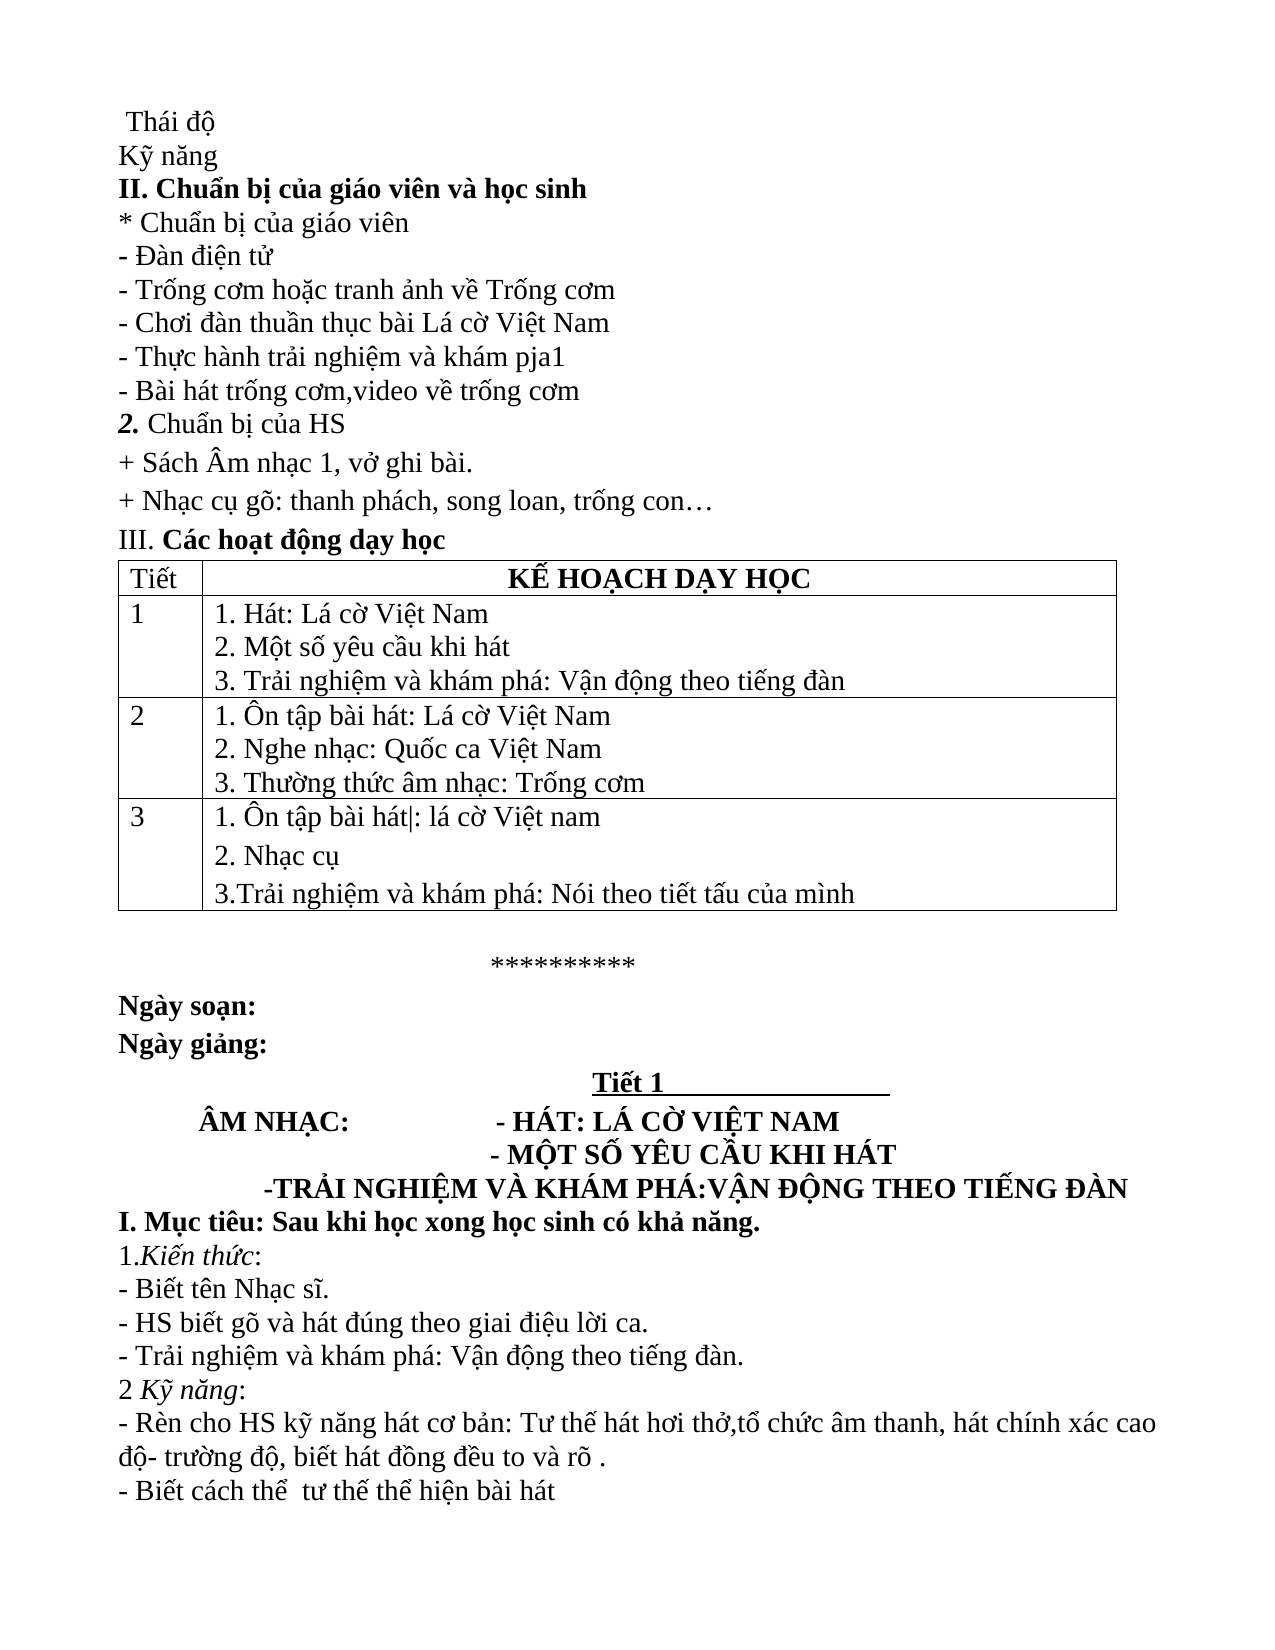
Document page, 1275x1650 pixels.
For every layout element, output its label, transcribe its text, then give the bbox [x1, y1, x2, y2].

text 2. Chuẩn bị của HS [118, 406, 1157, 440]
table_cell 1. Ôn tập bài hát: Lá cờ Việt Nam 2. Nghe nhạc: Quốc ca Việt Nam 3. Thường thức âm nhạc: Trống cơm [203, 698, 1116, 798]
text + Nhạc cụ gõ: thanh phách, song loan, trống con… [118, 483, 1157, 517]
text I. Mục tiêu: Sau khi học xong học sinh có khả năng. [118, 1204, 1157, 1238]
table_cell 1. Hát: Lá cờ Việt Nam 2. Một số yêu cầu khi hát 3. Trải nghiệm và khám phá: Vận động theo tiếng đàn [203, 596, 1116, 697]
text - Biết tên Nhạc sĩ. [118, 1271, 1157, 1305]
text 1.Kiến thức: [118, 1238, 1157, 1271]
table_cell 1. Ôn tập bài hát|: lá cờ Việt nam 2. Nhạc cụ 3.Trải nghiệm và khám phá: Nói theo tiết tấu của mình [203, 799, 1116, 910]
text - MỘT SỐ YÊU CẦU KHI HÁT [118, 1137, 1157, 1171]
text - HS biết gõ và hát đúng theo giai điệu lời ca. [118, 1305, 1157, 1338]
text Ngày giảng: [118, 1027, 1157, 1060]
text - Chơi đàn thuần thục bài Lá cờ Việt Nam [118, 306, 1157, 339]
text + Sách Âm nhạc 1, vở ghi bài. [118, 445, 1157, 478]
text Kỹ năng [118, 138, 1157, 171]
text - Trải nghiệm và khám phá: Vận động theo tiếng đàn. [118, 1338, 1157, 1372]
text 2 Kỹ năng: [118, 1372, 1157, 1406]
text - Rèn cho HS kỹ năng hát cơ bản: Tư thế hát hơi thở,tổ chức âm thanh, hát chính xác cao độ- trường độ, biết hát đồng đều to và rõ . [118, 1406, 1157, 1473]
text ÂM NHẠC: - HÁT: LÁ CỜ VIỆT NAM [118, 1104, 1157, 1137]
table_cell 3 [119, 799, 202, 910]
text -TRẢI NGHIỆM VÀ KHÁM PHÁ:VẬN ĐỘNG THEO TIẾNG ĐÀN [118, 1171, 1157, 1204]
text - Thực hành trải nghiệm và khám pja1 [118, 339, 1157, 373]
text - Trống cơm hoặc tranh ảnh về Trống cơm [118, 272, 1157, 306]
text - Đàn điện tử [118, 238, 1157, 272]
text - Bài hát trống cơm,video về trống cơm [118, 373, 1157, 406]
text - Biết cách thể tư thế thể hiện bài hát [118, 1473, 1157, 1506]
table_cell 2 [119, 698, 202, 798]
table_header Tiết [119, 561, 202, 595]
table_header KẾ HOẠCH DẠY HỌC [203, 561, 1116, 595]
text III. Các hoạt động dạy học [118, 522, 1157, 555]
table_cell 1 [119, 596, 202, 697]
text II. Chuẩn bị của giáo viên và học sinh [118, 171, 1157, 205]
text * Chuẩn bị của giáo viên [118, 205, 1157, 238]
text Thái độ [118, 104, 1157, 138]
text Ngày soạn: [118, 988, 1157, 1022]
text Tiết 1 [118, 1065, 1157, 1099]
text ********** [118, 949, 1157, 983]
